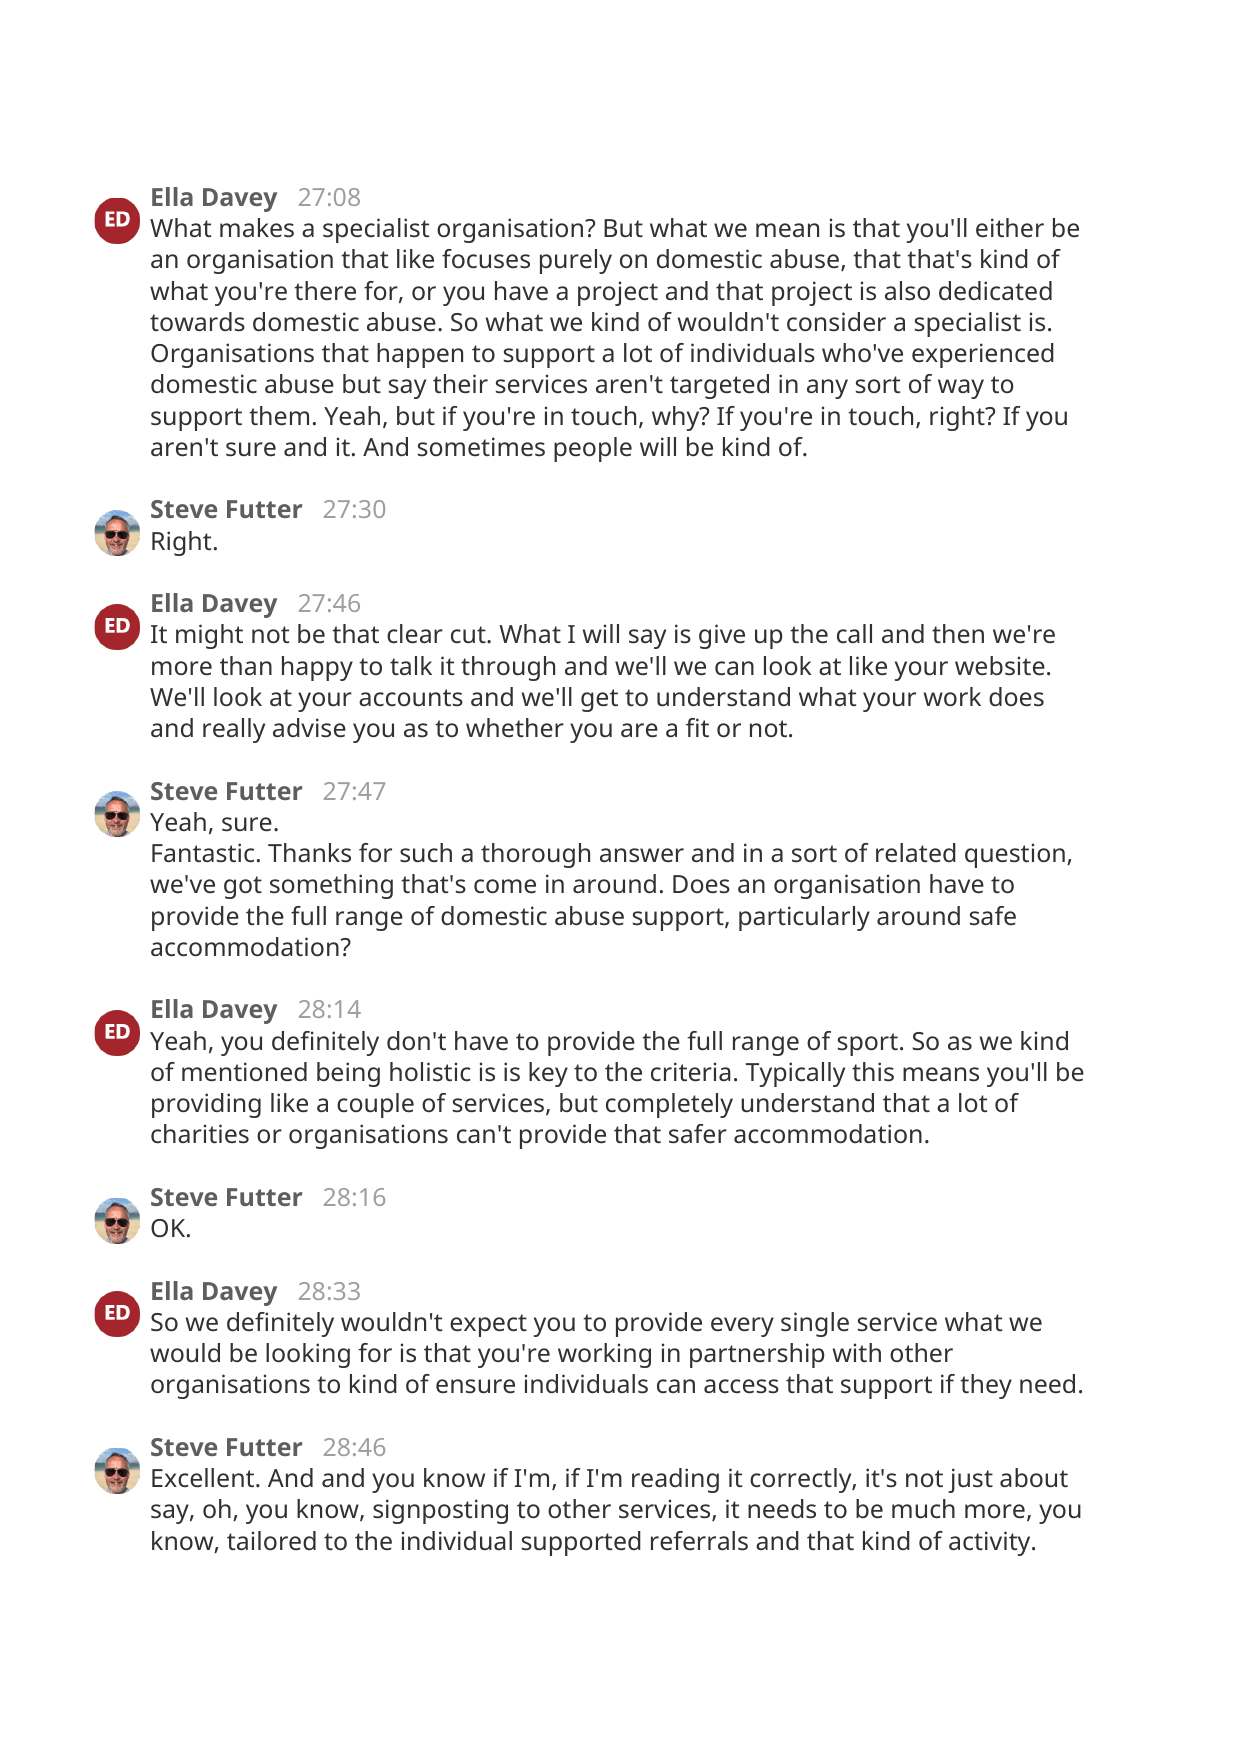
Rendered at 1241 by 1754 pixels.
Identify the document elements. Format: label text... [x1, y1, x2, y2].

text Ella Davey 27:08 What makes a specialist organisation? But what we mean is that you'll either be an organisation that like focuses purely on domestic abuse, that that's kind of what you're there for, or you have a project and that project is also dedicated towards domestic abuse. So what we kind of wouldn't consider a specialist is. Organisations that happen to support a lot of individuals who've experienced domestic abuse but say their services aren't targeted in any sort of way to support them. Yeah, but if you're in touch, why? If you're in touch, right? If you aren't sure and it. And sometimes people will be kind of. [150, 150, 1090, 462]
text Steve Futter 28:16 OK. [150, 1150, 1090, 1244]
text Ella Davey 27:46 It might not be that clear cut. What I will say is give up the call and then we're more than happy to talk it through and we'll we can look at like your website. We'll look at your accounts and we'll get to understand what your work does and really advise you as to whether you are a fit or not. [150, 556, 1090, 744]
picture [94, 510, 140, 556]
picture [94, 1291, 140, 1337]
picture [94, 198, 140, 244]
picture [94, 604, 140, 650]
picture [94, 1448, 140, 1494]
picture [94, 1010, 140, 1056]
text Ella Davey 28:14 Yeah, you definitely don't have to provide the full range of sport. So as we kind of mentioned being holistic is is key to the criteria. Typically this means you'll be providing like a couple of services, but completely understand that a lot of charities or organisations can't provide that safer accommodation. [150, 962, 1090, 1150]
picture [94, 791, 140, 837]
text Steve Futter 27:47 Yeah, sure. Fantastic. Thanks for such a thorough answer and in a sort of related question, we've got something that's come in around. Does an organisation have to provide the full range of domestic abuse support, particularly around safe accommodation? [150, 744, 1090, 962]
text Steve Futter 28:46 Excellent. And and you know if I'm, if I'm reading it correctly, it's not just about say, oh, you know, signposting to other services, it needs to be much more, you know, tailored to the individual supported referrals and that kind of activity. [150, 1400, 1090, 1556]
picture [94, 1198, 140, 1244]
text Steve Futter 27:30 Right. [150, 462, 1090, 556]
text Ella Davey 28:33 So we definitely wouldn't expect you to provide every single service what we would be looking for is that you're working in partnership with other organisations to kind of ensure individuals can access that support if they need. [150, 1244, 1090, 1400]
